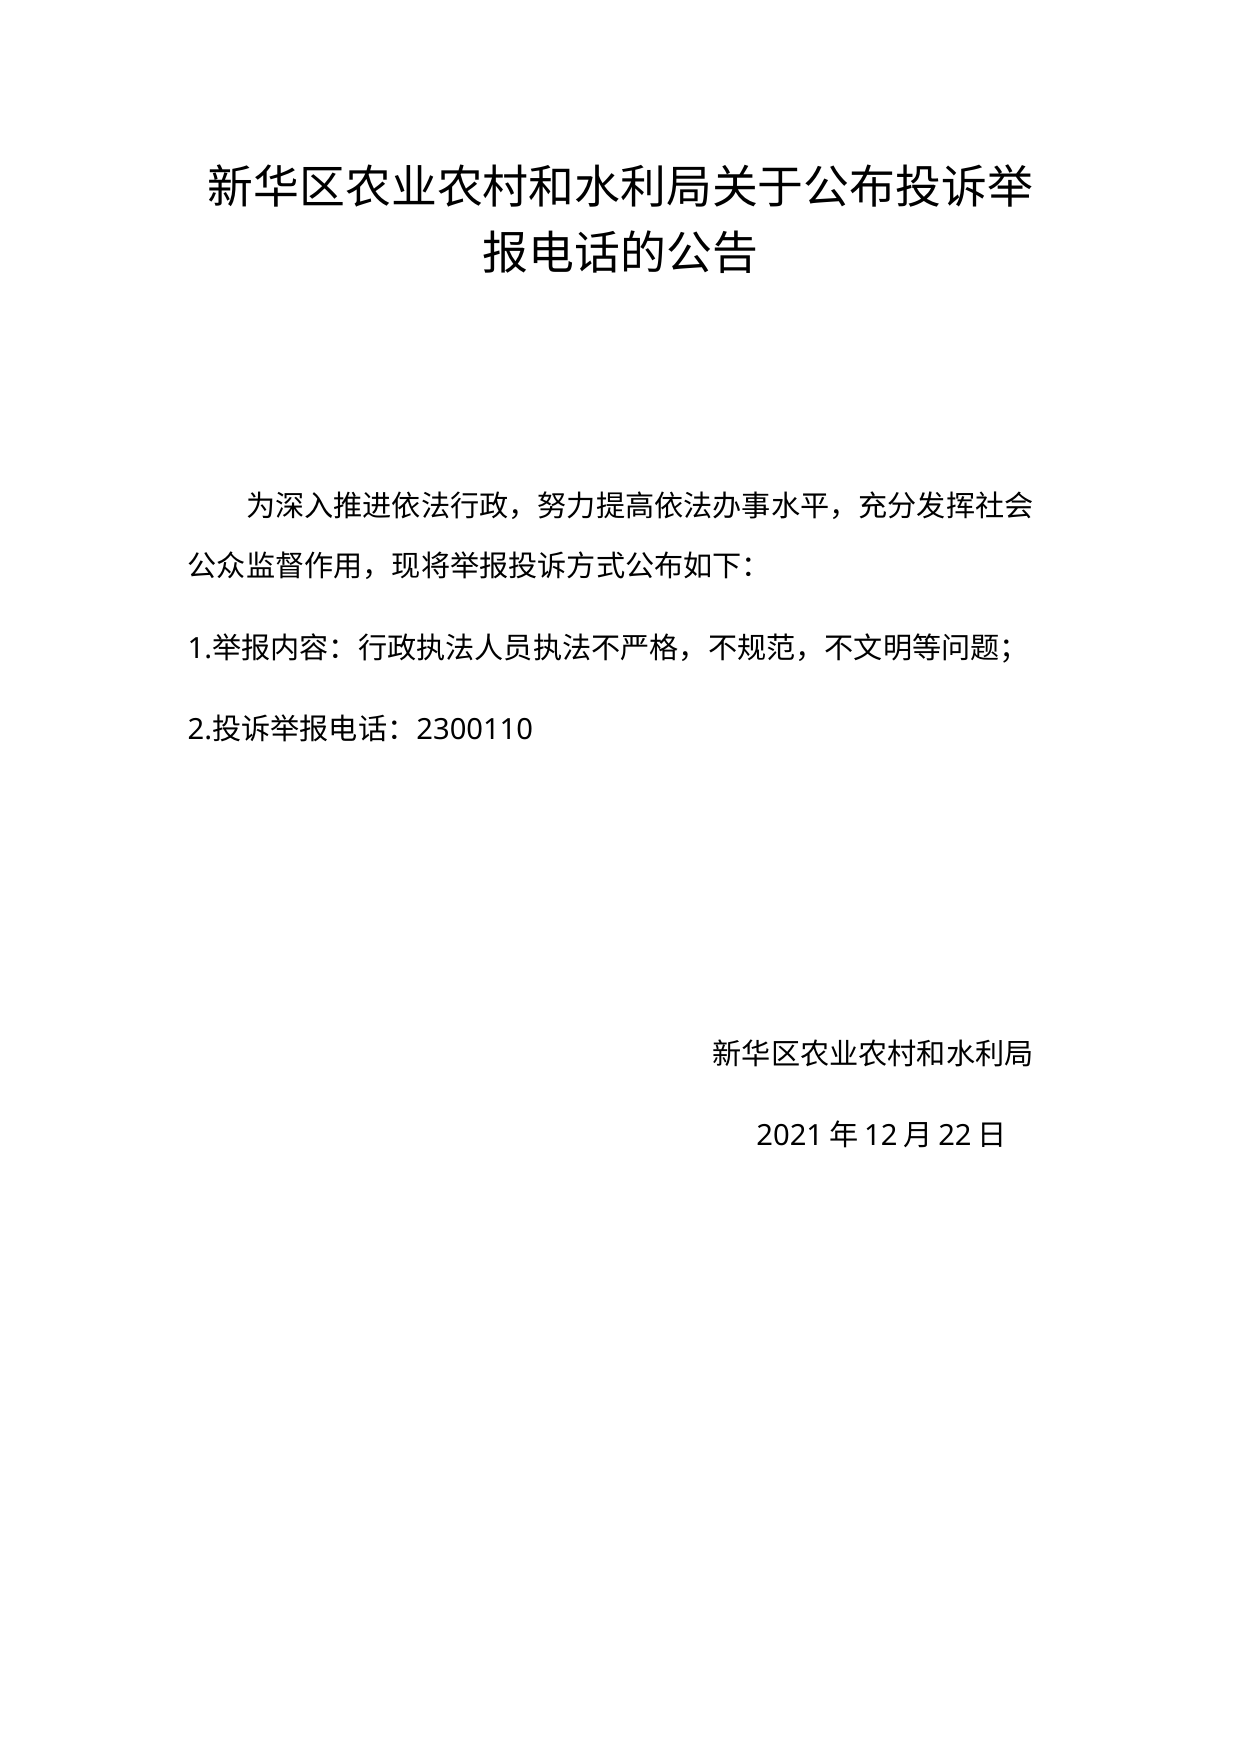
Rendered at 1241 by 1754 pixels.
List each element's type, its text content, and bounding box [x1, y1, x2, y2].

text 2021年12月22日 [187, 1097, 1053, 1158]
text 1.举报内容：行政执法人员执法不严格，不规范，不文明等问题； [187, 610, 1053, 670]
text 新华区农业农村和水利局关于公布投诉举报电话的公告 [187, 150, 1053, 283]
text 2.投诉举报电话：2300110 [187, 691, 1053, 751]
text 新华区农业农村和水利局 [187, 1016, 1053, 1076]
text 为深入推进依法行政，努力提高依法办事水平，充分发挥社会公众监督作用，现将举报投诉方式公布如下： [187, 468, 1053, 589]
